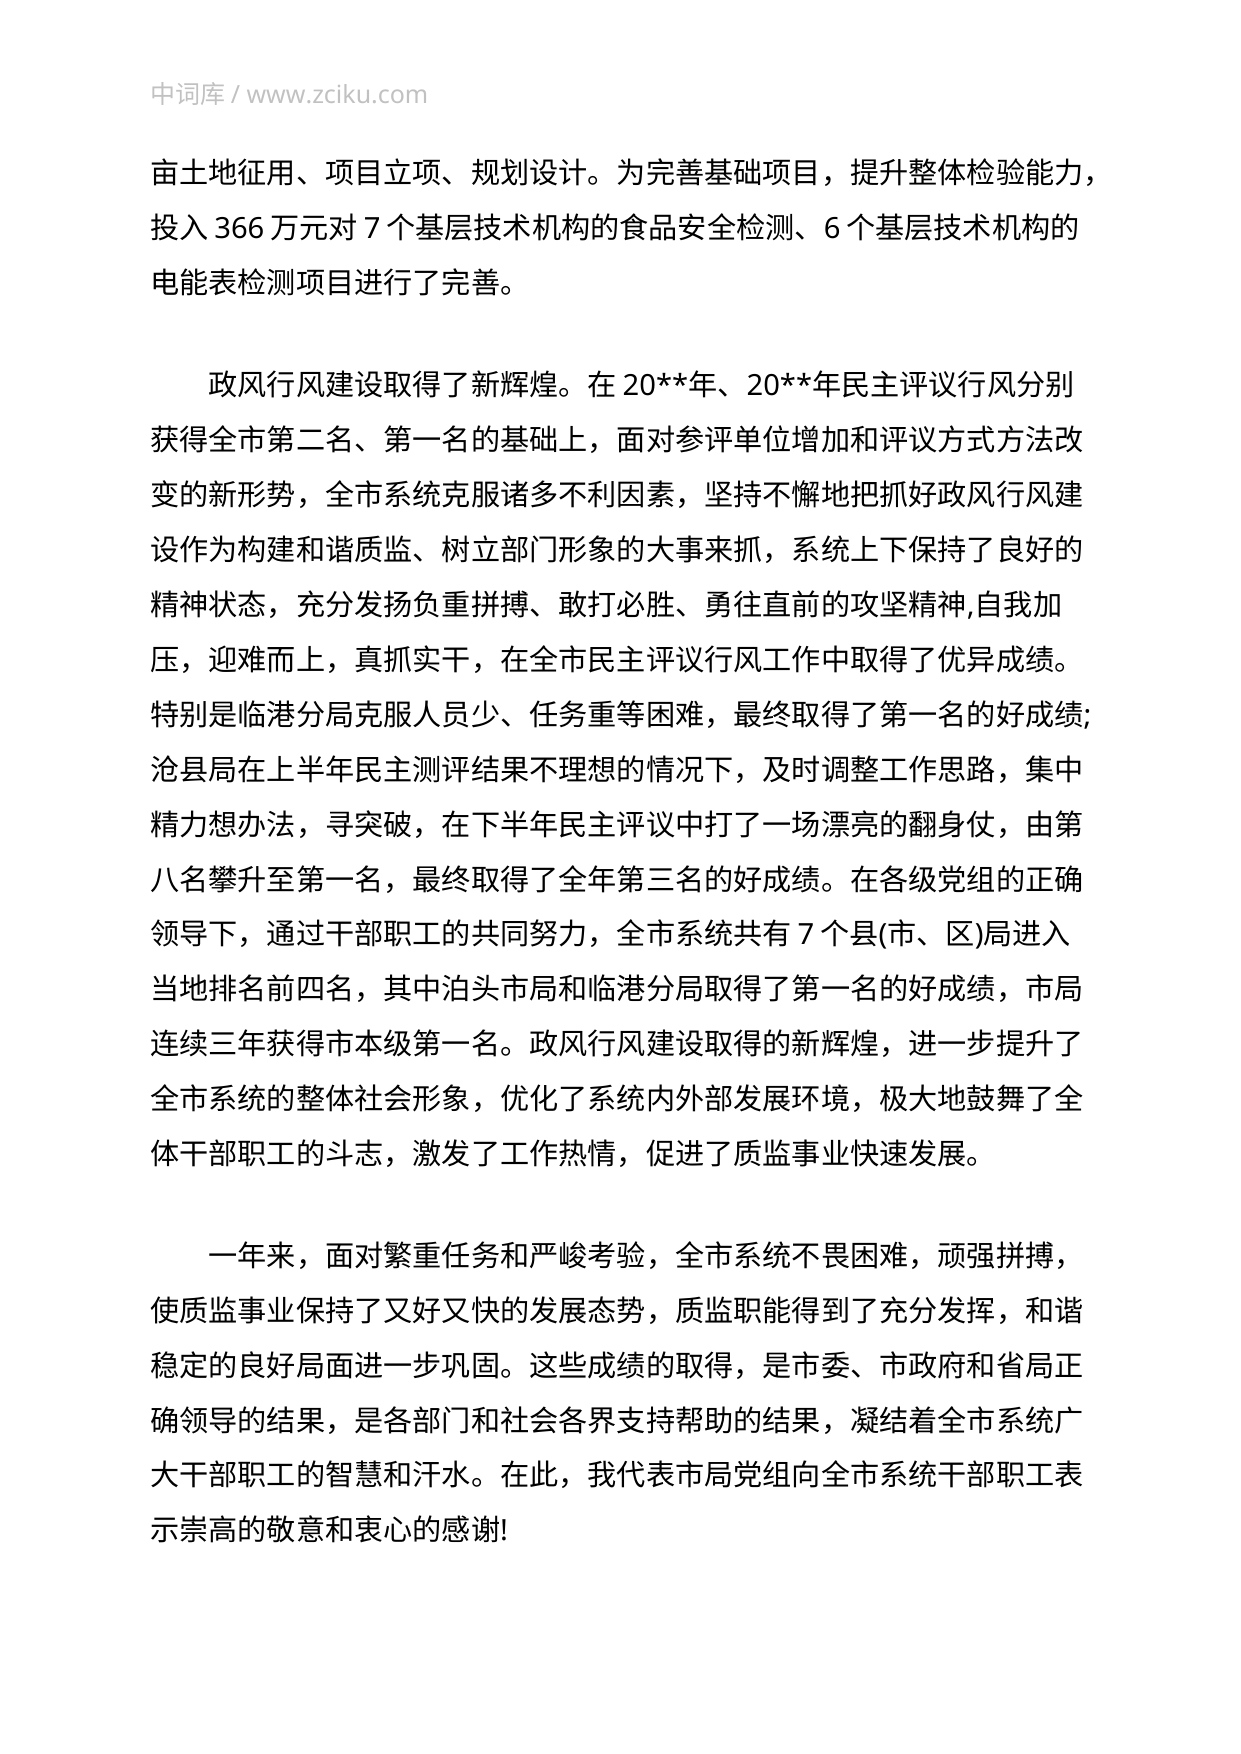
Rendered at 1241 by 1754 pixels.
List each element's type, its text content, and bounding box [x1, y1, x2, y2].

text 政风行风建设取得了新辉煌。在20**年、20**年民主评议行风分别获得全市第二名、第一名的基础上，面对参评单位增加和评议方式方法改变的新形势，全市系统克服诸多不利因素，坚持不懈地把抓好政风行风建设作为构建和谐质监、树立部门形象的大事来抓，系统上下保持了良好的精神状态，充分发扬负重拼搏、敢打必胜、勇往直前的攻坚精神,自我加压，迎难而上，真抓实干，在全市民主评议行风工作中取得了优异成绩。特别是临港分局克服人员少、任务重等困难，最终取得了第一名的好成绩;沧县局在上半年民主测评结果不理想的情况下，及时调整工作思路，集中精力想办法，寻突破，在下半年民主评议中打了一场漂亮的翻身仗，由第八名攀升至第一名，最终取得了全年第三名的好成绩。在各级党组的正确领导下，通过干部职工的共同努力，全市系统共有7个县(市、区)局进入当地排名前四名，其中泊头市局和临港分局取得了第一名的好成绩，市局连续三年获得市本级第一名。政风行风建设取得的新辉煌，进一步提升了全市系统的整体社会形象，优化了系统内外部发展环境，极大地鼓舞了全体干部职工的斗志，激发了工作热情，促进了质监事业快速发展。 [150, 362, 1090, 1173]
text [150, 150, 1090, 302]
text 一年来，面对繁重任务和严峻考验，全市系统不畏困难，顽强拼搏，使质监事业保持了又好又快的发展态势，质监职能得到了充分发挥，和谐稳定的良好局面进一步巩固。这些成绩的取得，是市委、市政府和省局正确领导的结果，是各部门和社会各界支持帮助的结果，凝结着全市系统广大干部职工的智慧和汗水。在此，我代表市局党组向全市系统干部职工表示崇高的敬意和衷心的感谢! [150, 1232, 1090, 1549]
